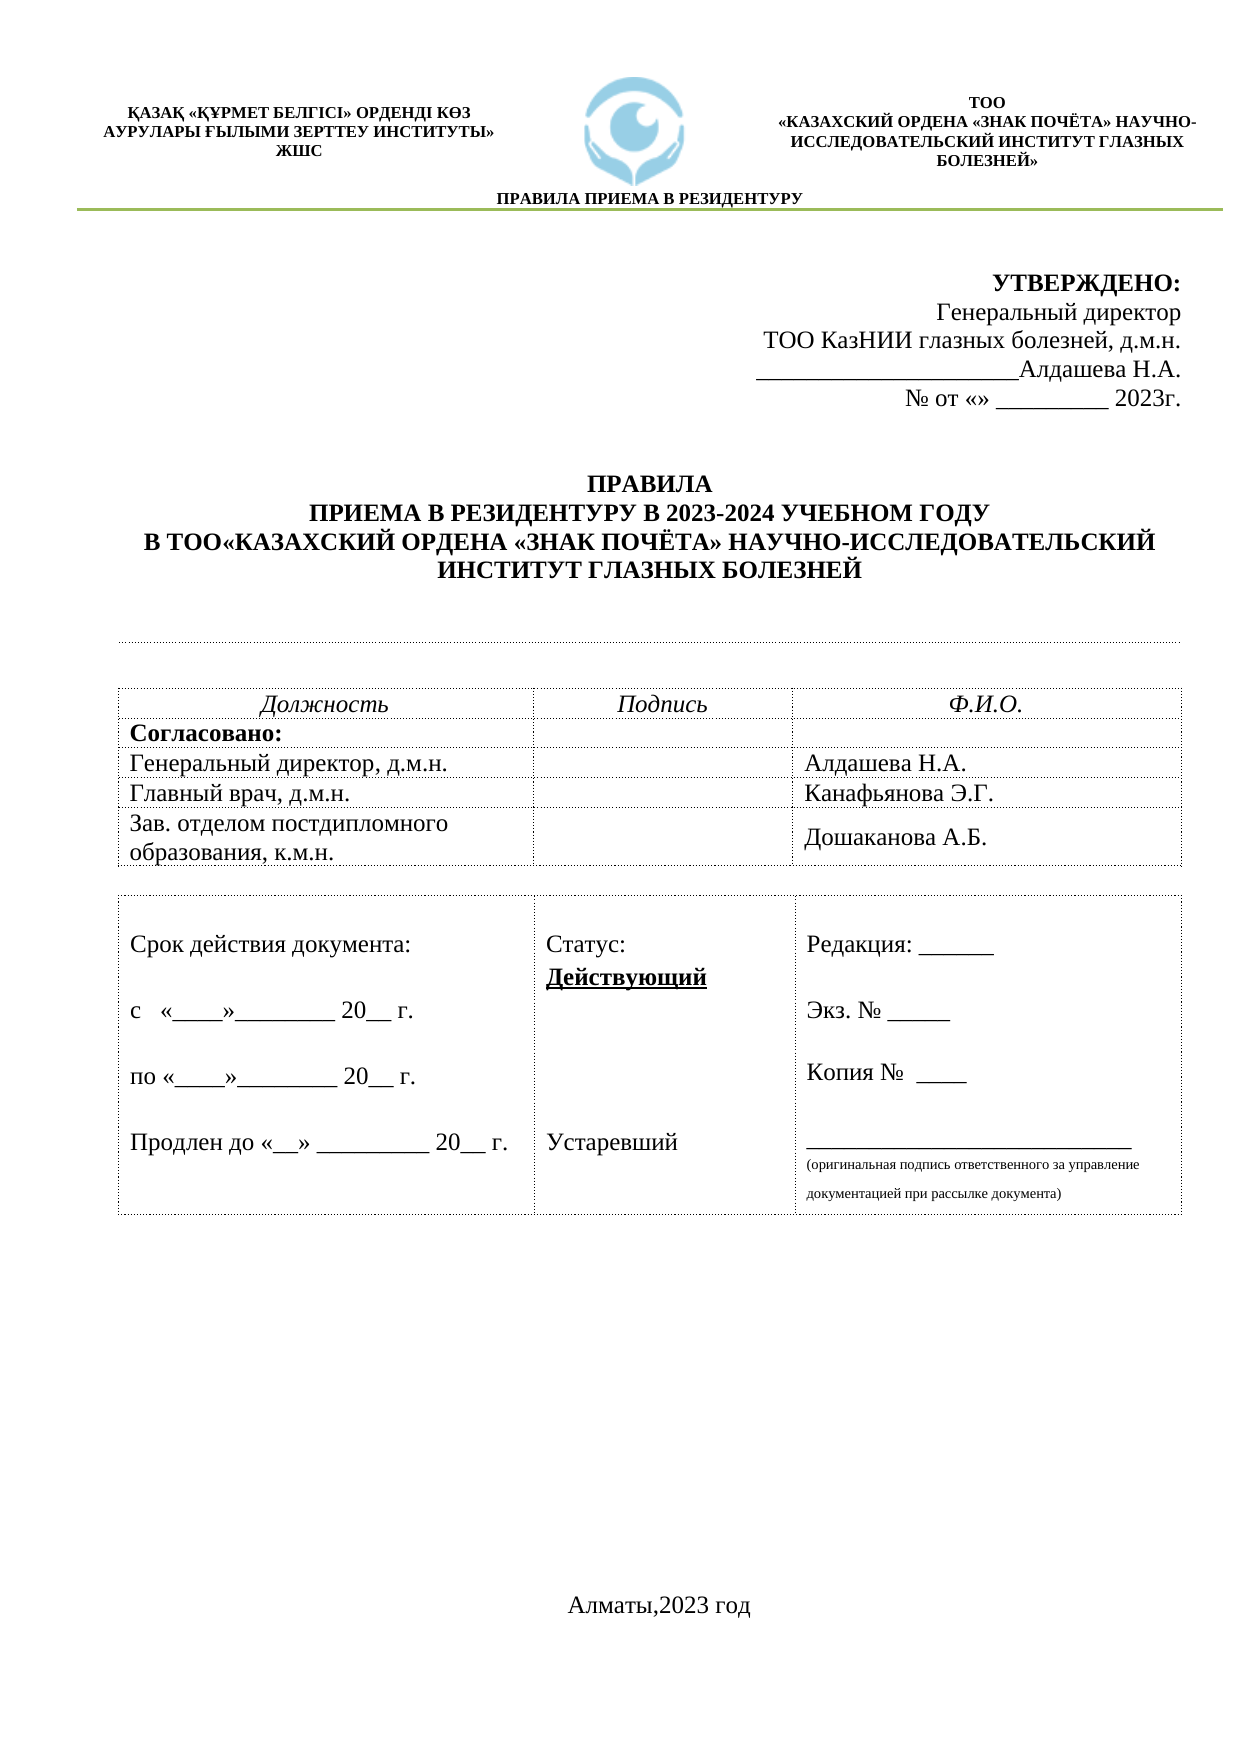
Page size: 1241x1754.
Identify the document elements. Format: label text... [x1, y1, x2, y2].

text ТОО КазНИИ глазных болезней, д.м.н. [118, 325, 1181, 354]
table_cell Алдашева Н.А. [793, 747, 1181, 777]
table_cell Главный врач, д.м.н. [118, 777, 534, 807]
table_header ПРАВИЛА ПРИЕМА В РЕЗИДЕНТУРУ В 2023-2024 УЧЕБНОМ ГОДУ В ТОО«Казахский Ордена «Знак Почёта» научно-исследовательский институт глазных болезней [118, 469, 1181, 642]
text _____________________Алдашева Н.А. [635, 354, 1181, 383]
table_cell [534, 807, 793, 865]
text Алматы,2023 год [118, 1590, 1181, 1619]
table_cell Дошаканова А.Б. [793, 807, 1181, 865]
table_cell [534, 747, 793, 777]
table_header Статус: Действующий Устаревший [535, 895, 795, 1213]
table_header Редакция: ______ Экз. № _____ Копия № ____ __________________________ (оригинальная подпись ответственного за управление документацией при рассылке документа) [795, 895, 1182, 1213]
picture [584, 77, 689, 186]
table_cell Канафьянова Э.Г. [793, 777, 1181, 807]
table_cell Зав. отделом постдипломного образования, к.м.н. [118, 807, 534, 865]
text № от «» _________ 2023г. [635, 383, 1181, 412]
table_cell [534, 718, 793, 747]
text Генеральный директор [118, 297, 1181, 325]
table_cell Подпись [534, 688, 793, 717]
table_cell Должность [118, 688, 534, 717]
table_cell Генеральный директор, д.м.н. [118, 747, 534, 777]
table_header Cрок действия документа: с «____»________ 20__ г. по «____»________ 20__ г. Продлен до «__» _________ 20__ г. [119, 895, 534, 1213]
table_cell [118, 642, 1181, 688]
table_cell [793, 718, 1181, 747]
table_cell [534, 777, 793, 807]
text УТВЕРЖДЕНО: [118, 268, 1181, 297]
table_cell Ф.И.О. [793, 688, 1181, 717]
table_cell Согласовано: [118, 718, 534, 747]
